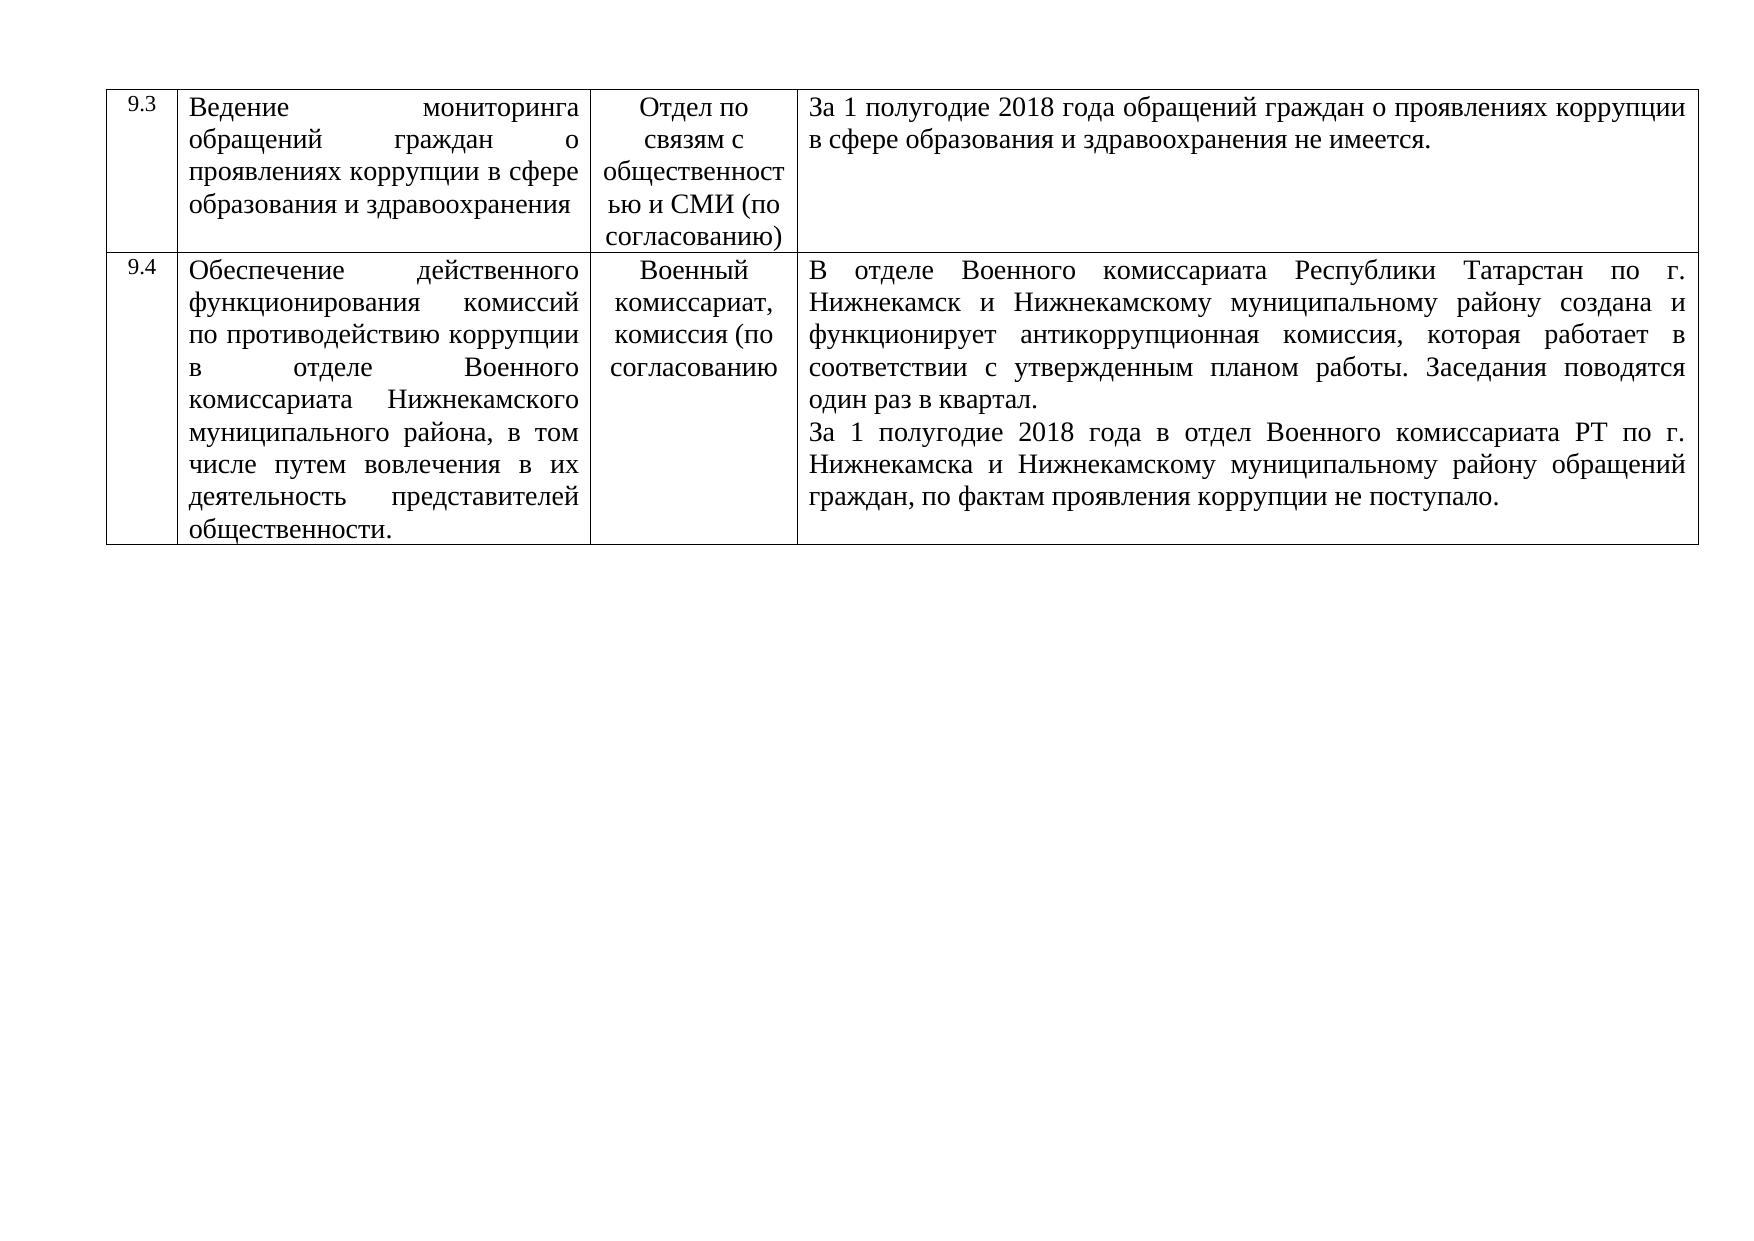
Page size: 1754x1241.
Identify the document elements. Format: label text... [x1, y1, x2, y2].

table_cell Отдел по связям с общественностью и СМИ (по согласованию) [591, 90, 797, 252]
table_cell 9.3 [107, 90, 177, 252]
table_cell Ведение мониторинга обращений граждан о проявлениях коррупции в сфере образования и здравоохранения [178, 90, 590, 252]
table_cell Обеспечение действенного функционирования комиссий по противодействию коррупции в отделе Военного комиссариата Нижнекамского муниципального района, в том числе путем вовлечения в их деятельность представителей общественности. [178, 253, 590, 544]
table_cell За 1 полугодие 2018 года обращений граждан о проявлениях коррупции в сфере образования и здравоохранения не имеется. [798, 90, 1698, 252]
table_cell Военный комиссариат, комиссия (по согласованию [591, 253, 797, 544]
table_cell 9.4 [107, 253, 177, 544]
table_cell В отделе Военного комиссариата Республики Татарстан по г. Нижнекамск и Нижнекамскому муниципальному району создана и функционирует антикоррупционная комиссия, которая работает в соответствии с утвержденным планом работы. Заседания поводятся один раз в квартал. За 1 полугодие 2018 года в отдел Военного комиссариата РТ по г. Нижнекамска и Нижнекамскому муниципальному району обращений граждан, по фактам проявления коррупции не поступало. [798, 253, 1698, 544]
